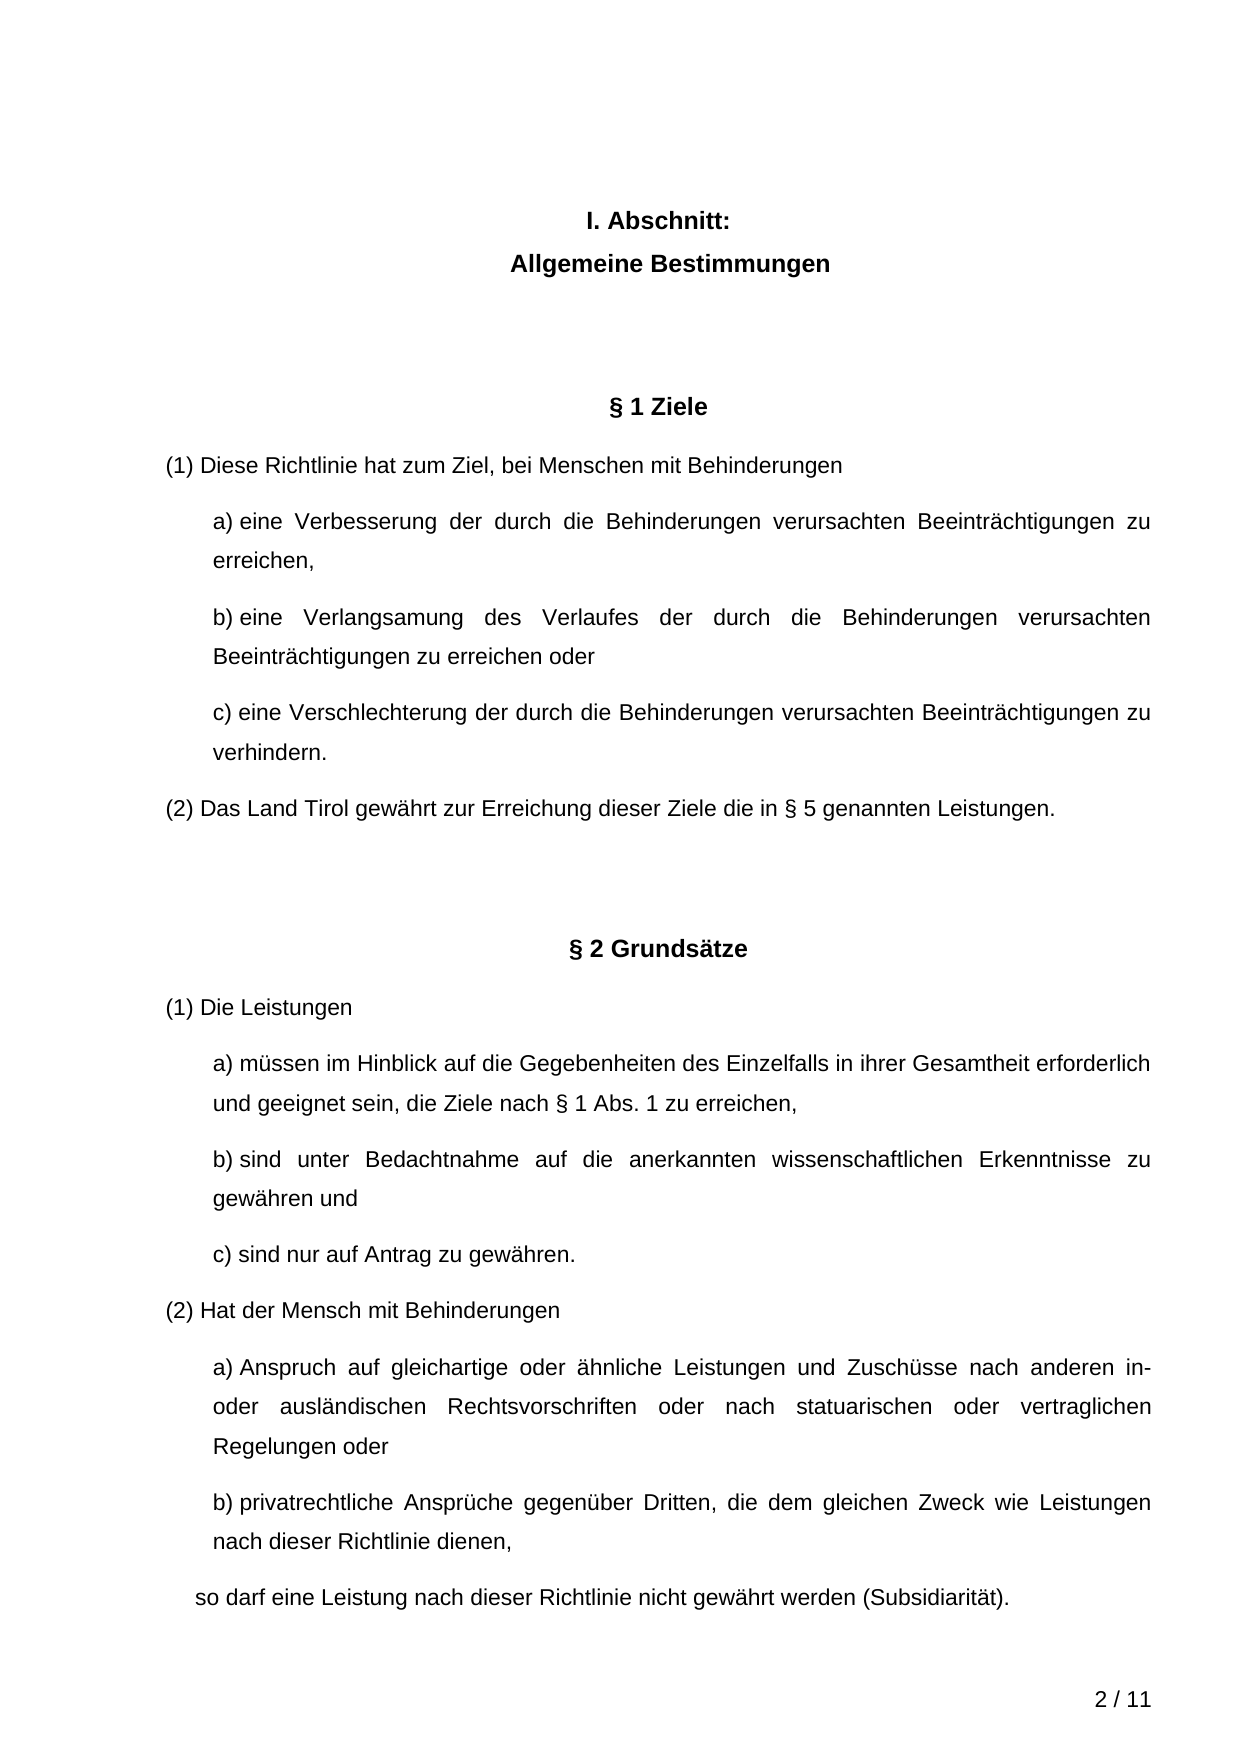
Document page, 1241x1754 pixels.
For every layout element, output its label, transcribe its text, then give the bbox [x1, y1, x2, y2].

list sind unter Bedachtnahme auf die anerkannten wissenschaftlichen Erkenntnisse zu gewähren und [213, 1146, 1152, 1212]
list Diese Richtlinie hat zum Ziel, bei Menschen mit Behinderungen [165, 452, 1152, 478]
list eine Verschlechterung der durch die Behinderungen verursachten Beeinträchtigungen zu verhindern. [213, 699, 1152, 765]
list privatrechtliche Ansprüche gegenüber Dritten, die dem gleichen Zweck wie Leistungen nach dieser Richtlinie dienen, [213, 1489, 1152, 1554]
subtitle Abschnitt: Allgemeine Bestimmungen [165, 206, 1152, 277]
list müssen im Hinblick auf die Gegebenheiten des Einzelfalls in ihrer Gesamtheit erforderlich und geeignet sein, die Ziele nach § 1 Abs. 1 zu erreichen, [213, 1050, 1152, 1116]
subtitle § 2 Grundsätze [165, 934, 1152, 963]
list eine Verbesserung der durch die Behinderungen verursachten Beeinträchtigungen zu erreichen, [213, 508, 1152, 574]
list Das Land Tirol gewährt zur Erreichung dieser Ziele die in § 5 genannten Leistungen. [165, 795, 1152, 821]
list so darf eine Leistung nach dieser Richtlinie nicht gewährt werden (Subsidiarität). [165, 1584, 1152, 1611]
list sind nur auf Antrag zu gewähren. [213, 1241, 1152, 1268]
list Anspruch auf gleichartige oder ähnliche Leistungen und Zuschüsse nach anderen in- oder ausländischen Rechtsvorschriften oder nach statuarischen oder vertraglichen Regelungen oder [213, 1354, 1152, 1459]
list Hat der Mensch mit Behinderungen [165, 1297, 1152, 1324]
list Die Leistungen [165, 994, 1152, 1020]
subtitle § 1 Ziele [165, 392, 1152, 421]
list eine Verlangsamung des Verlaufes der durch die Behinderungen verursachten Beeinträchtigungen zu erreichen oder [213, 603, 1152, 669]
